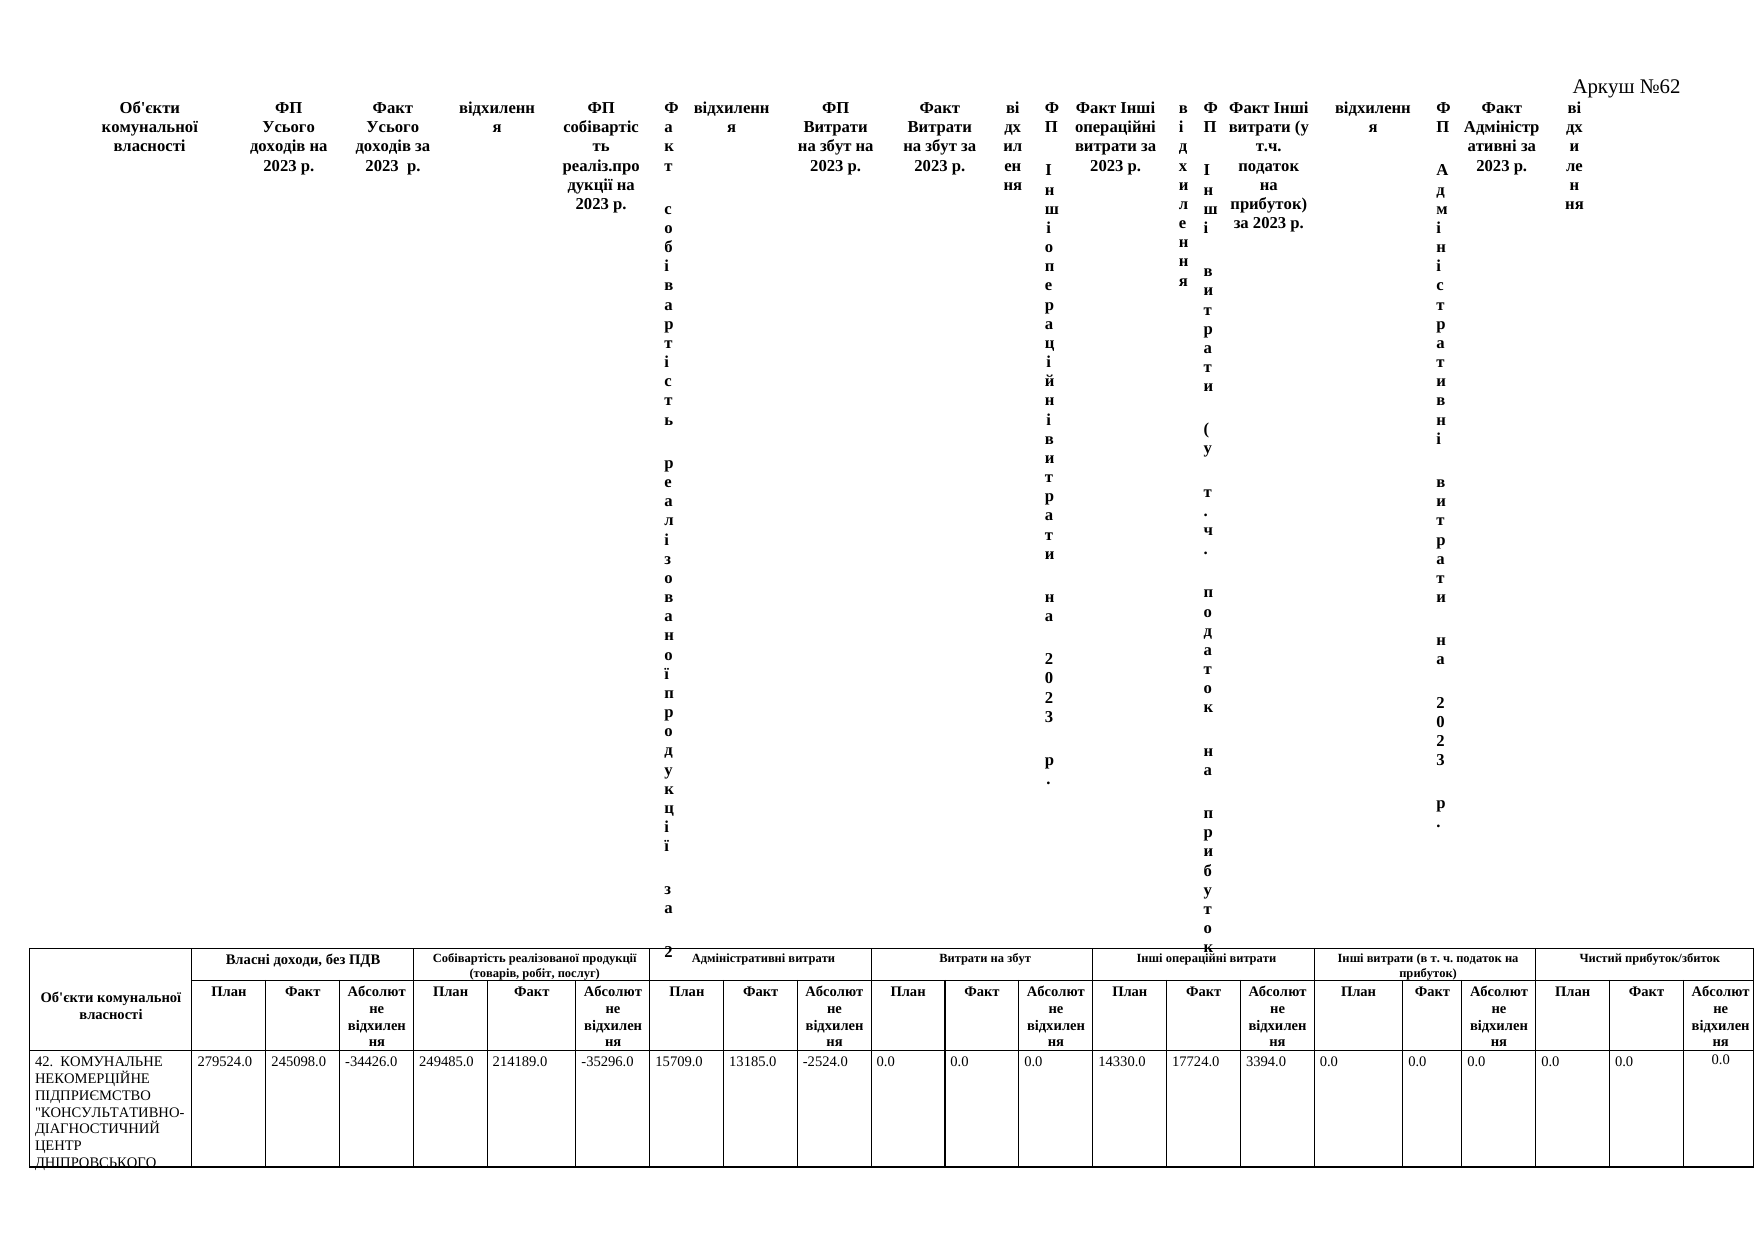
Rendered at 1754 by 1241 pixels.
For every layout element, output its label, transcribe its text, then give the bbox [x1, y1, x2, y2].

table_cell 14330.0 [1093, 1051, 1166, 1166]
table_cell План [872, 981, 944, 1050]
table_cell Абсолютне відхилення [576, 981, 649, 1050]
table_cell -34426.0 [340, 1051, 413, 1166]
table_cell План [1315, 981, 1402, 1050]
table_header Витрати на збут [872, 949, 1092, 980]
table_cell Абсолютне відхилення [798, 981, 871, 1050]
table_header Інші операційні витрати [1093, 949, 1314, 980]
table_cell 245098.0 [266, 1051, 339, 1166]
table_cell 249485.0 [414, 1051, 487, 1166]
table_cell 42. КОМУНАЛЬНЕ НЕКОМЕРЦІЙНЕ ПІДПРИЄМСТВО "КОНСУЛЬТАТИВНО- ДІАГНОСТИЧНИЙ ЦЕНТР ДНІПРОВСЬКОГО РАЙОНУ М.КИЄВА" Код ЄДРПОУ: 26188952 Адреса: 02002,МИТРОПОЛИТА АНДРЕЯ ШЕПТИЦЬКОГО ВУЛ. ,5 [30, 1051, 191, 1166]
table_cell Факт [1403, 981, 1461, 1050]
table_cell Абсолютне відхилення [1684, 981, 1753, 1050]
table_cell Факт [1610, 981, 1683, 1050]
table_cell 0.0 [946, 1051, 1018, 1166]
table_cell План [650, 981, 723, 1050]
table_header Собівартість реалізованої продукції (товарів, робіт, послуг) [414, 949, 649, 980]
table_cell 0.0 [1610, 1051, 1683, 1166]
table_cell 3394.0 [1241, 1051, 1314, 1166]
table_header Власні доходи, без ПДВ [192, 949, 413, 980]
table_cell Факт [724, 981, 797, 1050]
table_header Інші витрати (в т. ч. податок на прибуток) [1315, 949, 1535, 980]
table_cell -35296.0 [576, 1051, 649, 1166]
table_header Об'єкти комунальної власності [30, 949, 191, 1050]
table_cell Абсолютне відхилення [1241, 981, 1314, 1050]
table_cell 15709.0 [650, 1051, 723, 1166]
table_cell Абсолютне відхилення [340, 981, 413, 1050]
table_cell Факт [1167, 981, 1240, 1050]
table_header Чистий прибуток/збиток [1536, 949, 1753, 980]
table_cell План [192, 981, 265, 1050]
table_cell 0.0 [872, 1051, 944, 1166]
table_cell -2524.0 [798, 1051, 871, 1166]
table_header Адміністративні витрати [650, 949, 871, 980]
table_cell 279524.0 [192, 1051, 265, 1166]
table_cell План [1536, 981, 1609, 1050]
table_cell План [414, 981, 487, 1050]
table_cell 0.0 [1019, 1051, 1092, 1166]
table_cell 214189.0 [488, 1051, 575, 1166]
table_cell 13185.0 [724, 1051, 797, 1166]
table_cell Факт [266, 981, 339, 1050]
table_cell Абсолютне відхилення [1019, 981, 1092, 1050]
table_cell 0.0 [1536, 1051, 1609, 1166]
table_cell Абсолютне відхилення [1462, 981, 1535, 1050]
table_cell План [1093, 981, 1166, 1050]
table_cell 17724.0 [1167, 1051, 1240, 1166]
table_cell 0.0 [1315, 1051, 1402, 1166]
table_cell 0.0 [1403, 1051, 1461, 1166]
table_cell Факт [488, 981, 575, 1050]
table_cell Факт [946, 981, 1018, 1050]
table_cell 0.0 [1462, 1051, 1535, 1166]
table_cell 0.0 [1684, 1051, 1753, 1166]
